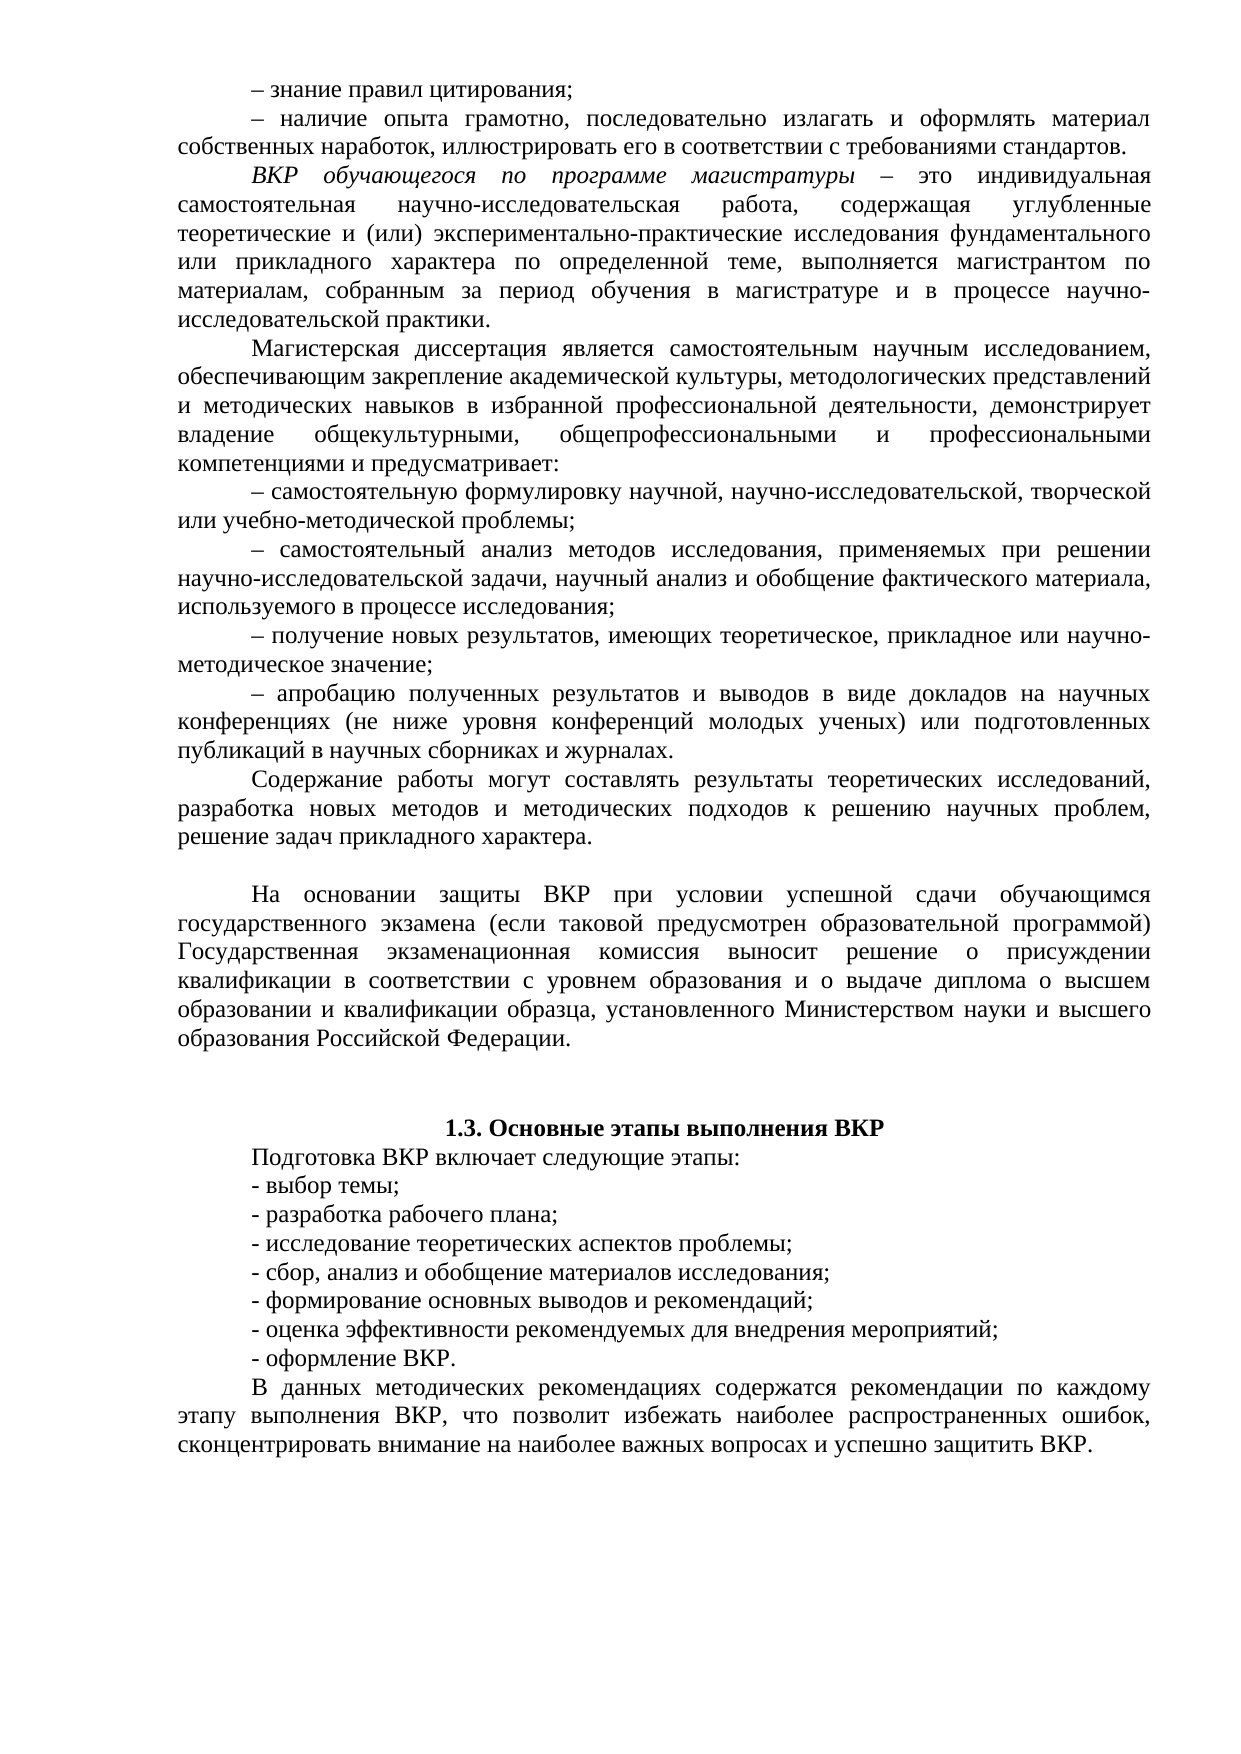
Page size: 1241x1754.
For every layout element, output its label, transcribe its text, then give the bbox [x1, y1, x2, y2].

text - сбор, анализ и обобщение материалов исследования; [177, 1257, 1152, 1286]
text – самостоятельный анализ методов исследования, применяемых при решении научно-исследовательской задачи, научный анализ и обобщение фактического материала, используемого в процессе исследования; [177, 534, 1152, 620]
text – наличие опыта грамотно, последовательно излагать и оформлять материал собственных наработок, иллюстрировать его в соответствии с требованиями стандартов. [177, 103, 1152, 160]
text Магистерская диссертация является самостоятельным научным исследованием, обеспечивающим закрепление академической культуры, методологических представлений и методических навыков в избранной профессиональной деятельности, демонстрирует владение общекультурными, общепрофессиональными и профессиональными компетенциями и предусматривает: [177, 333, 1152, 476]
text - исследование теоретических аспектов проблемы; [177, 1228, 1152, 1257]
text – апробацию полученных результатов и выводов в виде докладов на научных конференциях (не ниже уровня конференций молодых ученых) или подготовленных публикаций в научных сборниках и журналах. [177, 678, 1152, 764]
text - разработка рабочего плана; [177, 1199, 1152, 1228]
text – знание правил цитирования; [177, 74, 1152, 103]
text – получение новых результатов, имеющих теоретическое, прикладное или научно-методическое значение; [177, 620, 1152, 678]
text - формирование основных выводов и рекомендаций; [177, 1286, 1152, 1314]
text В данных методических рекомендациях содержатся рекомендации по каждому этапу выполнения ВКР, что позволит избежать наиболее распространенных ошибок, сконцентрировать внимание на наиболее важных вопросах и успешно защитить ВКР. [177, 1372, 1152, 1458]
text ВКР обучающегося по программе магистратуры – это индивидуальная самостоятельная научно-исследовательская работа, содержащая углубленные теоретические и (или) экспериментально-практические исследования фундаментального или прикладного характера по определенной теме, выполняется магистрантом по материалам, собранным за период обучения в магистратуре и в процессе научно-исследовательской практики. [177, 160, 1152, 333]
text - выбор темы; [177, 1171, 1152, 1199]
text На основании защиты ВКР при условии успешной сдачи обучающимся государственного экзамена (если таковой предусмотрен образовательной программой) Государственная экзаменационная комиссия выносит решение о присуждении квалификации в соответствии с уровнем образования и о выдаче диплома о высшем образовании и квалификации образца, установленного Министерством науки и высшего образования Российской Федерации. [177, 879, 1152, 1051]
text Содержание работы могут составлять результаты теоретических исследований, разработка новых методов и методических подходов к решению научных проблем, решение задач прикладного характера. [177, 764, 1152, 850]
text - оценка эффективности рекомендуемых для внедрения мероприятий; [177, 1314, 1152, 1343]
text Подготовка ВКР включает следующие этапы: [177, 1142, 1152, 1171]
text - оформление ВКР. [177, 1343, 1152, 1372]
subtitle 1.3. Основные этапы выполнения ВКР [177, 1113, 1152, 1142]
text – самостоятельную формулировку научной, научно-исследовательской, творческой или учебно-методической проблемы; [177, 476, 1152, 534]
